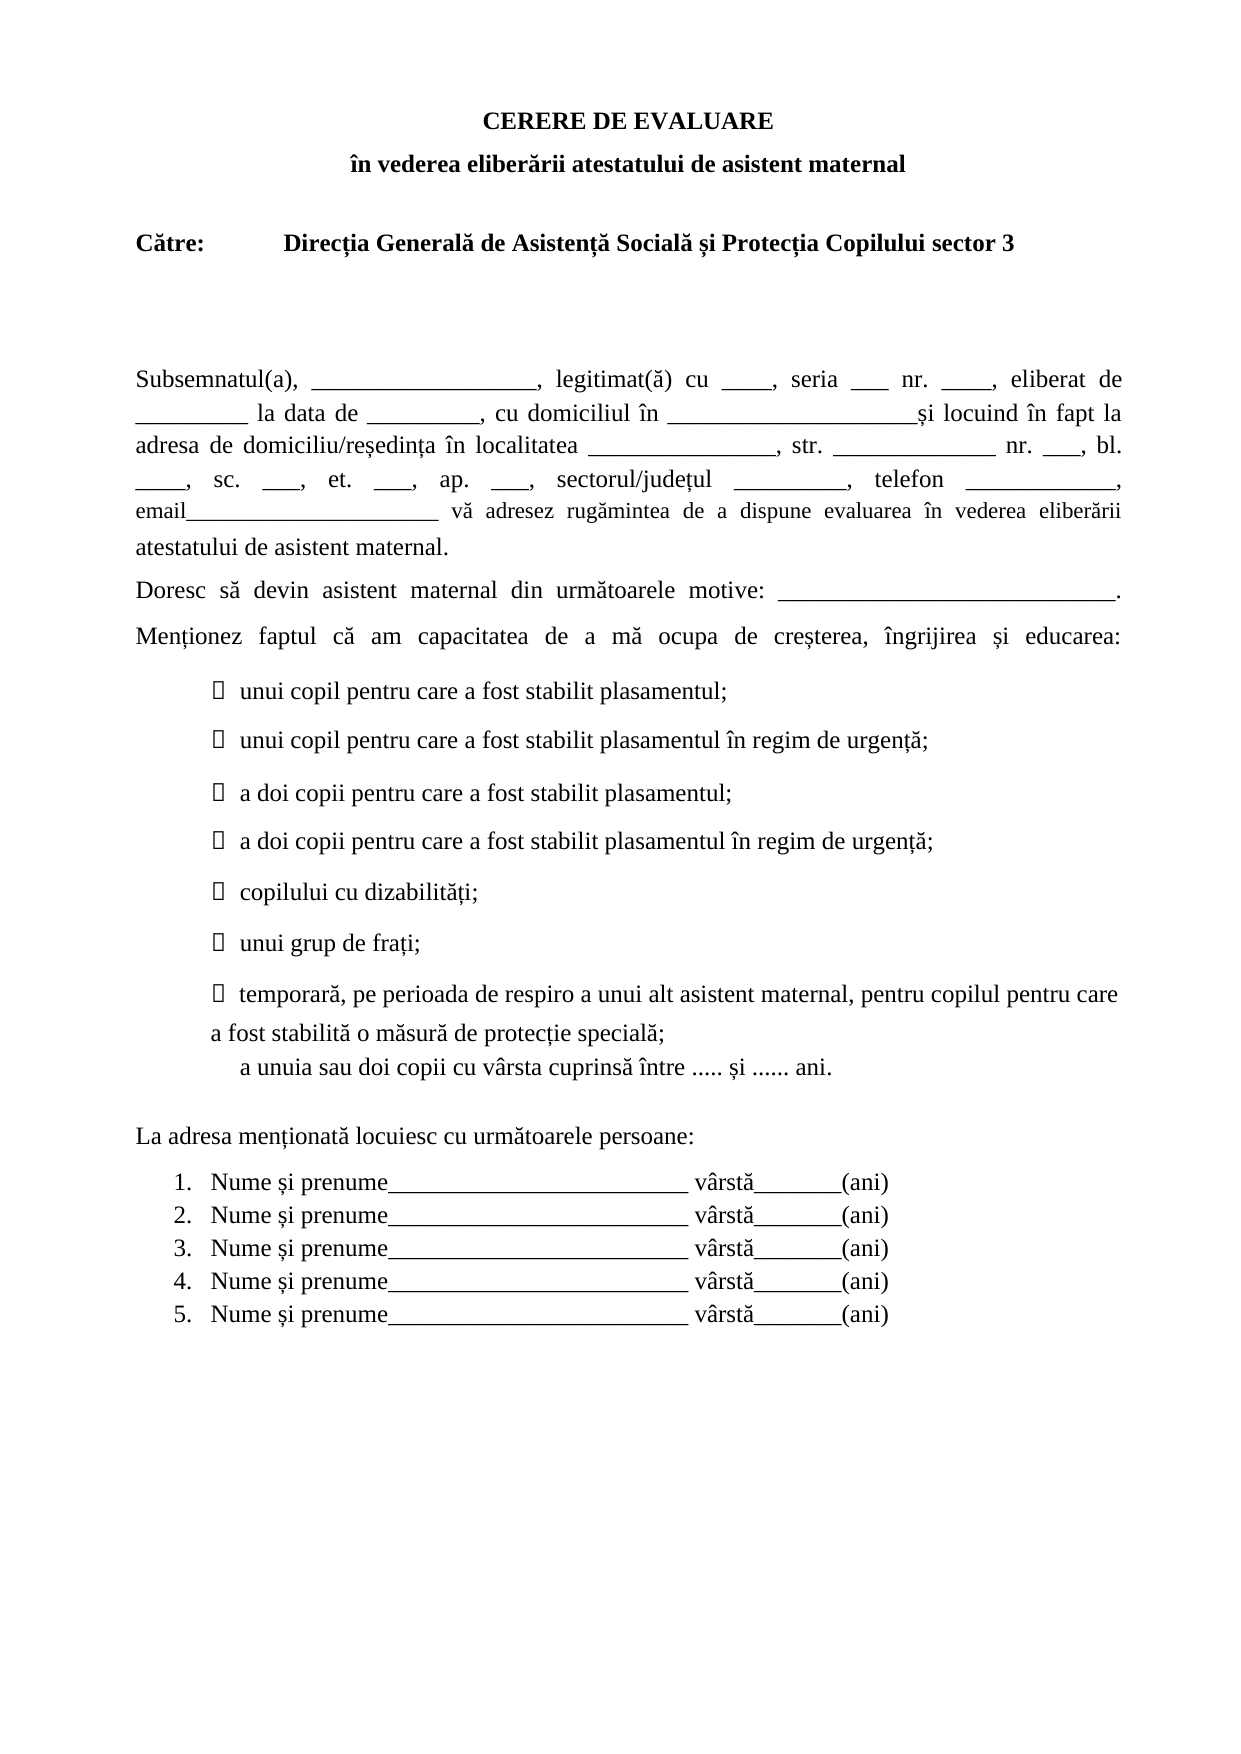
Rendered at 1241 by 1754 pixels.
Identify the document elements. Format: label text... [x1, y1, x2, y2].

text adresa de domiciliu/reședința în localitatea _______________, str. _____________ nr. ___, bl. [135, 431, 1123, 459]
text La adresa menționată locuiesc cu următoarele persoane: [135, 1121, 1123, 1150]
list Nume și prenume________________________ vârstă_______(ani) [173, 1233, 1123, 1262]
list a doi copii pentru care a fost stabilit plasamentul; [211, 774, 1123, 808]
text ____, sc. ___, et. ___, ap. ___, sectorul/județul _________, telefon ____________, [135, 464, 1123, 493]
list copilului cu dizabilități; [211, 874, 1123, 908]
list unui grup de frați; [211, 924, 1123, 958]
list a doi copii pentru care a fost stabilit plasamentul în regim de urgență; [211, 823, 1123, 857]
list a unuia sau doi copii cu vârsta cuprinsă între ..... și ...... ani. [211, 1059, 1123, 1080]
text Subsemnatul(a), __________________, legitimat(ă) cu ____, seria ___ nr. ____, eliberat de [135, 364, 1123, 393]
list unui copil pentru care a fost stabilit plasamentul în regim de urgență; [211, 721, 1123, 755]
list temporară, pe perioada de respiro a unui alt asistent maternal, pentru copilul pentru care a fost stabilită o măsură de protecție specială; [210, 975, 1119, 1047]
text Menționez faptul că am capacitatea de a mă ocupa de creșterea, îngrijirea și educarea: [135, 621, 1123, 649]
text CERERE DE EVALUARE [135, 106, 1121, 135]
text email______________________ vă adresez rugămintea de a dispune evaluarea în vederea eliberării [135, 497, 1123, 523]
text Către: Direcția Generală de Asistență Socială și Protecția Copilului sector 3 [135, 228, 1123, 257]
list Nume și prenume________________________ vârstă_______(ani) [173, 1200, 1123, 1229]
text _________ la data de _________, cu domiciliul în ____________________și locuind în fapt la [135, 398, 1123, 426]
list unui copil pentru care a fost stabilit plasamentul; [211, 673, 1123, 707]
list Nume și prenume________________________ vârstă_______(ani) [173, 1299, 1123, 1328]
list Nume și prenume________________________ vârstă_______(ani) [173, 1167, 1123, 1196]
list Nume și prenume________________________ vârstă_______(ani) [173, 1266, 1123, 1295]
text Doresc să devin asistent maternal din următoarele motive: ___________________________. [135, 575, 1123, 604]
text atestatului de asistent maternal. [135, 532, 1123, 561]
text în vederea eliberării atestatului de asistent maternal [135, 149, 1121, 178]
